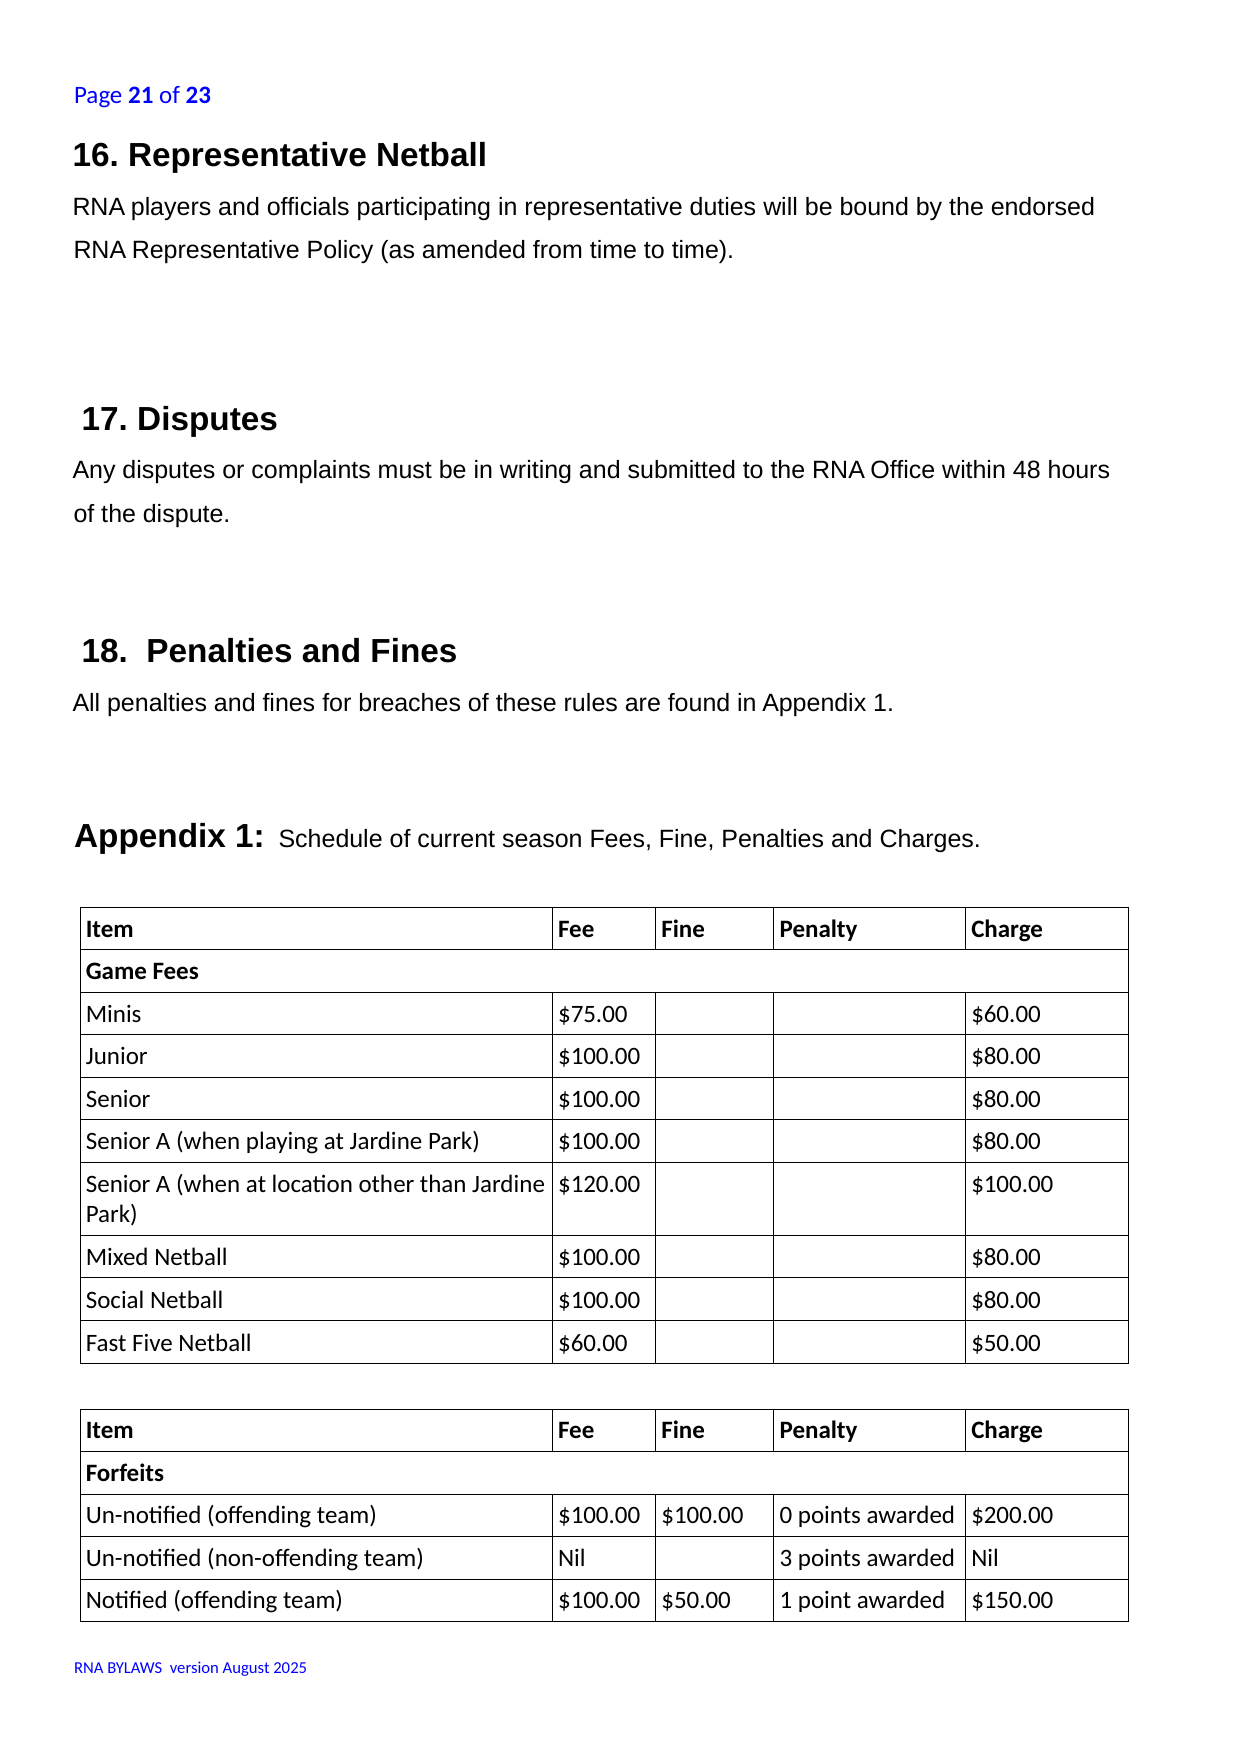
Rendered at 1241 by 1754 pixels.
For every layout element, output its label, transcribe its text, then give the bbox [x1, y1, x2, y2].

table_cell 3 points awarded [774, 1537, 965, 1578]
table_header Fine [656, 908, 773, 949]
table_cell $100.00 [553, 1078, 655, 1119]
table_cell $100.00 [553, 1495, 655, 1536]
table_cell Social Netball [81, 1278, 552, 1320]
table_cell $150.00 [966, 1580, 1128, 1621]
text RNA players and officials participating in representative duties will be bound by the endorsed RNA Representative Policy (as amended from time to time). [72, 192, 1137, 264]
table_cell Minis [81, 993, 552, 1034]
table_cell 0 points awarded [774, 1495, 965, 1536]
table_cell $80.00 [966, 1236, 1128, 1277]
table_header Charge [966, 908, 1128, 949]
table_header Charge [966, 1410, 1128, 1451]
table_cell Game Fees [81, 950, 1128, 992]
table_cell [656, 1120, 773, 1162]
table_cell $50.00 [966, 1321, 1128, 1363]
text Any disputes or complaints must be in writing and submitted to the RNA Office within 48 hours of the dispute. [72, 456, 1137, 528]
table_cell $100.00 [553, 1580, 655, 1621]
table_cell [774, 1278, 965, 1320]
table_cell $200.00 [966, 1495, 1128, 1536]
table_cell [774, 993, 965, 1034]
table_cell Senior A (when at location other than Jardine Park) [81, 1163, 552, 1235]
table_cell $50.00 [656, 1580, 773, 1621]
table_cell [656, 1163, 773, 1235]
table_header Fee [553, 908, 655, 949]
table_cell $100.00 [656, 1495, 773, 1536]
table_cell $60.00 [966, 993, 1128, 1034]
table_cell Nil [553, 1537, 655, 1578]
table_cell Junior [81, 1035, 552, 1077]
table_cell [774, 1078, 965, 1119]
table_header Penalty [774, 908, 965, 949]
table_cell Notified (offending team) [81, 1580, 552, 1621]
table_header Penalty [774, 1410, 965, 1451]
table_cell [656, 1236, 773, 1277]
table_cell $80.00 [966, 1035, 1128, 1077]
table_cell $100.00 [553, 1236, 655, 1277]
table_header Item [81, 1410, 552, 1451]
table_cell $80.00 [966, 1078, 1128, 1119]
table_header Item [81, 908, 552, 949]
table_header Fine [656, 1410, 773, 1451]
table_cell Fast Five Netball [81, 1321, 552, 1363]
table_cell Nil [966, 1537, 1128, 1578]
subtitle 18. Penalties and Fines [72, 631, 1137, 670]
table_cell [774, 1035, 965, 1077]
table_cell [774, 1321, 965, 1363]
table_cell $120.00 [553, 1163, 655, 1235]
table_cell Forfeits [81, 1452, 1128, 1493]
table_cell Senior A (when playing at Jardine Park) [81, 1120, 552, 1162]
table_cell $75.00 [553, 993, 655, 1034]
table_cell [774, 1120, 965, 1162]
table_cell $100.00 [553, 1035, 655, 1077]
table_cell $100.00 [553, 1120, 655, 1162]
table_cell [656, 1078, 773, 1119]
table_cell Un-notified (non-offending team) [81, 1537, 552, 1578]
table_cell [774, 1163, 965, 1235]
text Appendix 1: Schedule of current season Fees, Fine, Penalties and Charges. [74, 817, 1137, 855]
table_cell $80.00 [966, 1278, 1128, 1320]
subtitle 16. Representative Netball [72, 136, 1137, 174]
table_cell Senior [81, 1078, 552, 1119]
table_cell [656, 1537, 773, 1578]
subtitle 17. Disputes [72, 399, 1137, 438]
table_header Fee [553, 1410, 655, 1451]
table_cell 1 point awarded [774, 1580, 965, 1621]
table_cell Un-notified (offending team) [81, 1495, 552, 1536]
table_cell [656, 1321, 773, 1363]
table_cell $100.00 [966, 1163, 1128, 1235]
text All penalties and fines for breaches of these rules are found in Appendix 1. [72, 687, 1137, 716]
table_cell [774, 1236, 965, 1277]
table_cell [656, 993, 773, 1034]
table_cell [656, 1278, 773, 1320]
table_cell $100.00 [553, 1278, 655, 1320]
table_cell $60.00 [553, 1321, 655, 1363]
table_cell $80.00 [966, 1120, 1128, 1162]
table_cell Mixed Netball [81, 1236, 552, 1277]
table_cell [656, 1035, 773, 1077]
